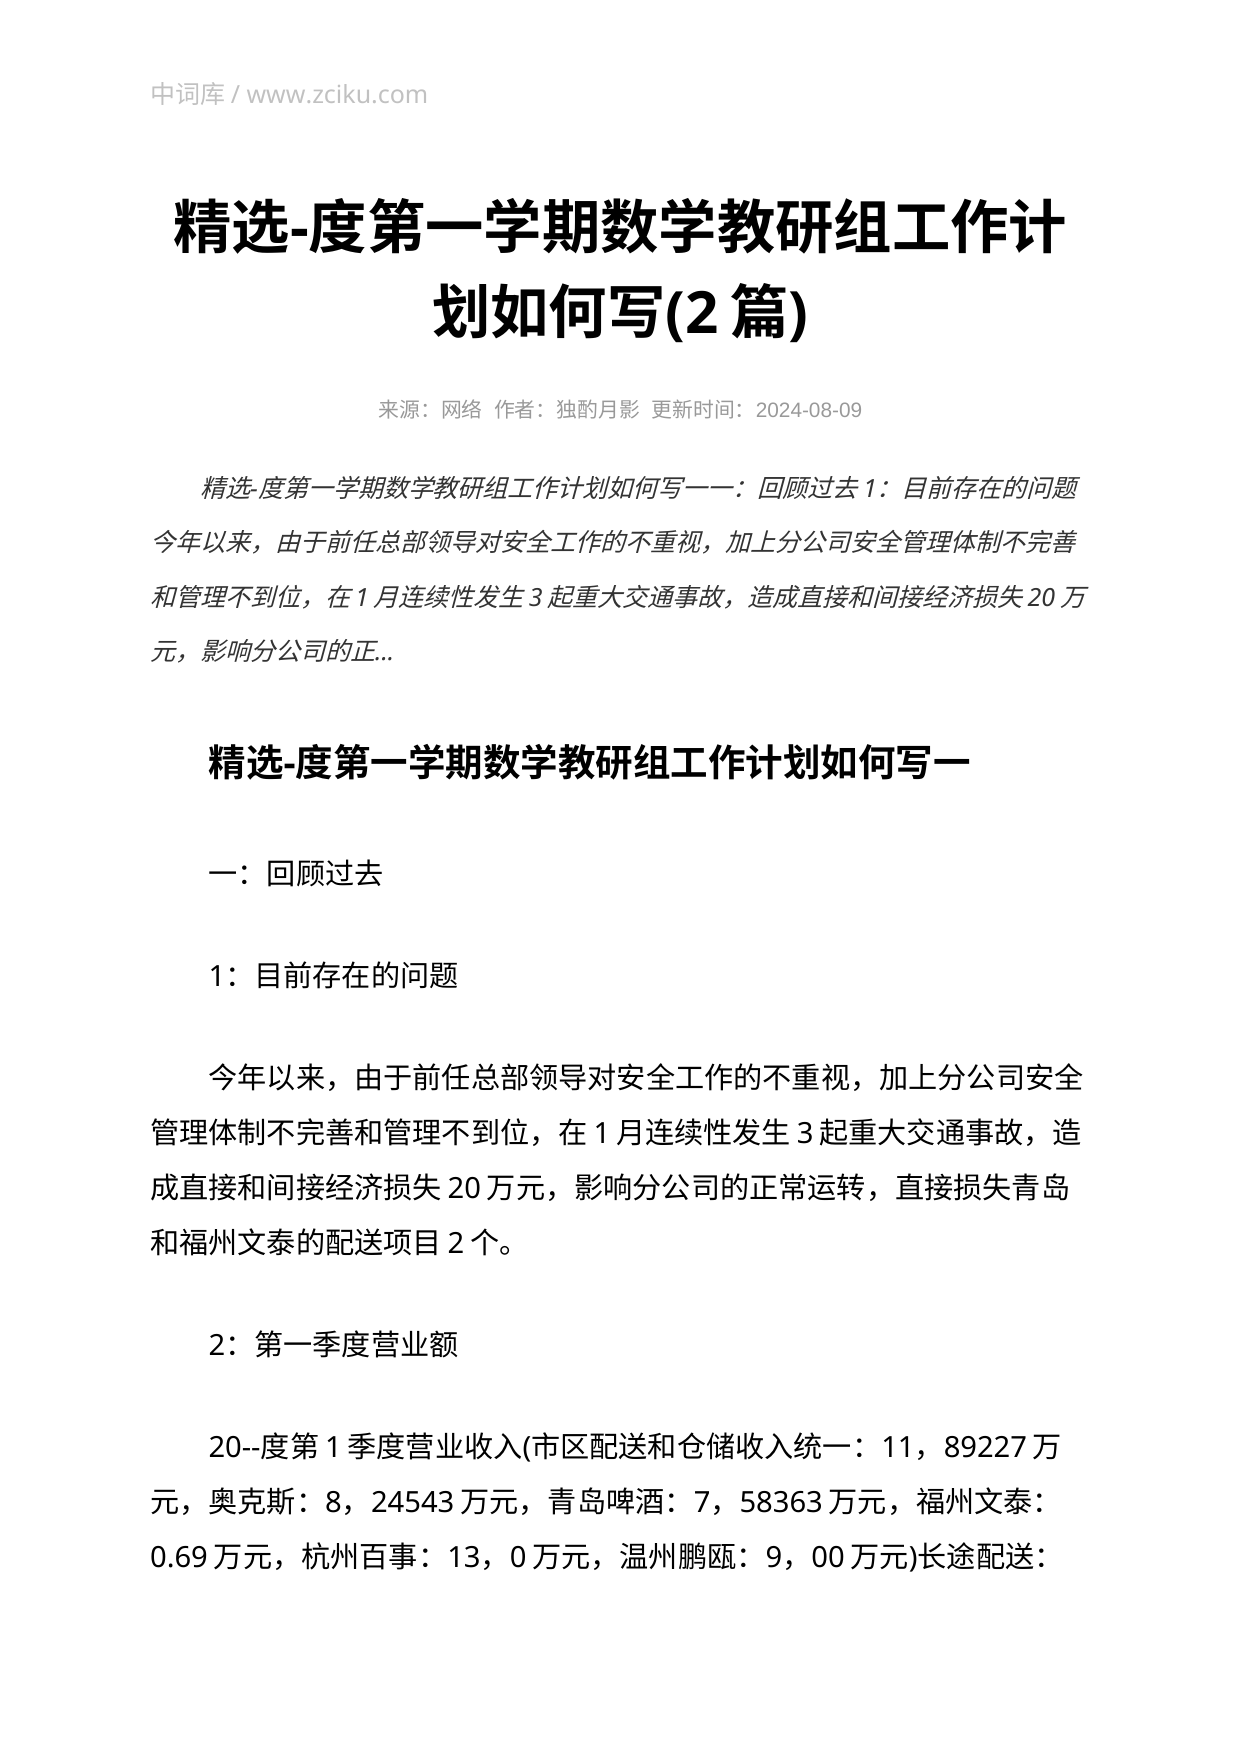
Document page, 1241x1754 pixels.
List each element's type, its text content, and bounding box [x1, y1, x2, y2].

text 今年以来，由于前任总部领导对安全工作的不重视，加上分公司安全管理体制不完善和管理不到位，在1月连续性发生3起重大交通事故，造成直接和间接经济损失20万元，影响分公司的正常运转，直接损失青岛和福州文泰的配送项目2个。 [150, 1054, 1090, 1262]
text 精选-度第一学期数学教研组工作计划如何写一 [150, 733, 1090, 787]
text 来源：网络 作者：独酌月影 更新时间：2024-08-09 [150, 398, 1090, 422]
text 1：目前存在的问题 [150, 952, 1090, 995]
subtitle 精选-度第一学期数学教研组工作计划如何写(2篇) [150, 181, 1090, 351]
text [150, 1423, 1090, 1576]
text 2：第一季度营业额 [150, 1321, 1090, 1363]
text 精选-度第一学期数学教研组工作计划如何写一一：回顾过去1：目前存在的问题今年以来，由于前任总部领导对安全工作的不重视，加上分公司安全管理体制不完善和管理不到位，在1月连续性发生3起重大交通事故，造成直接和间接经济损失20万元，影响分公司的正... [150, 468, 1090, 668]
text 一：回顾过去 [150, 851, 1090, 893]
